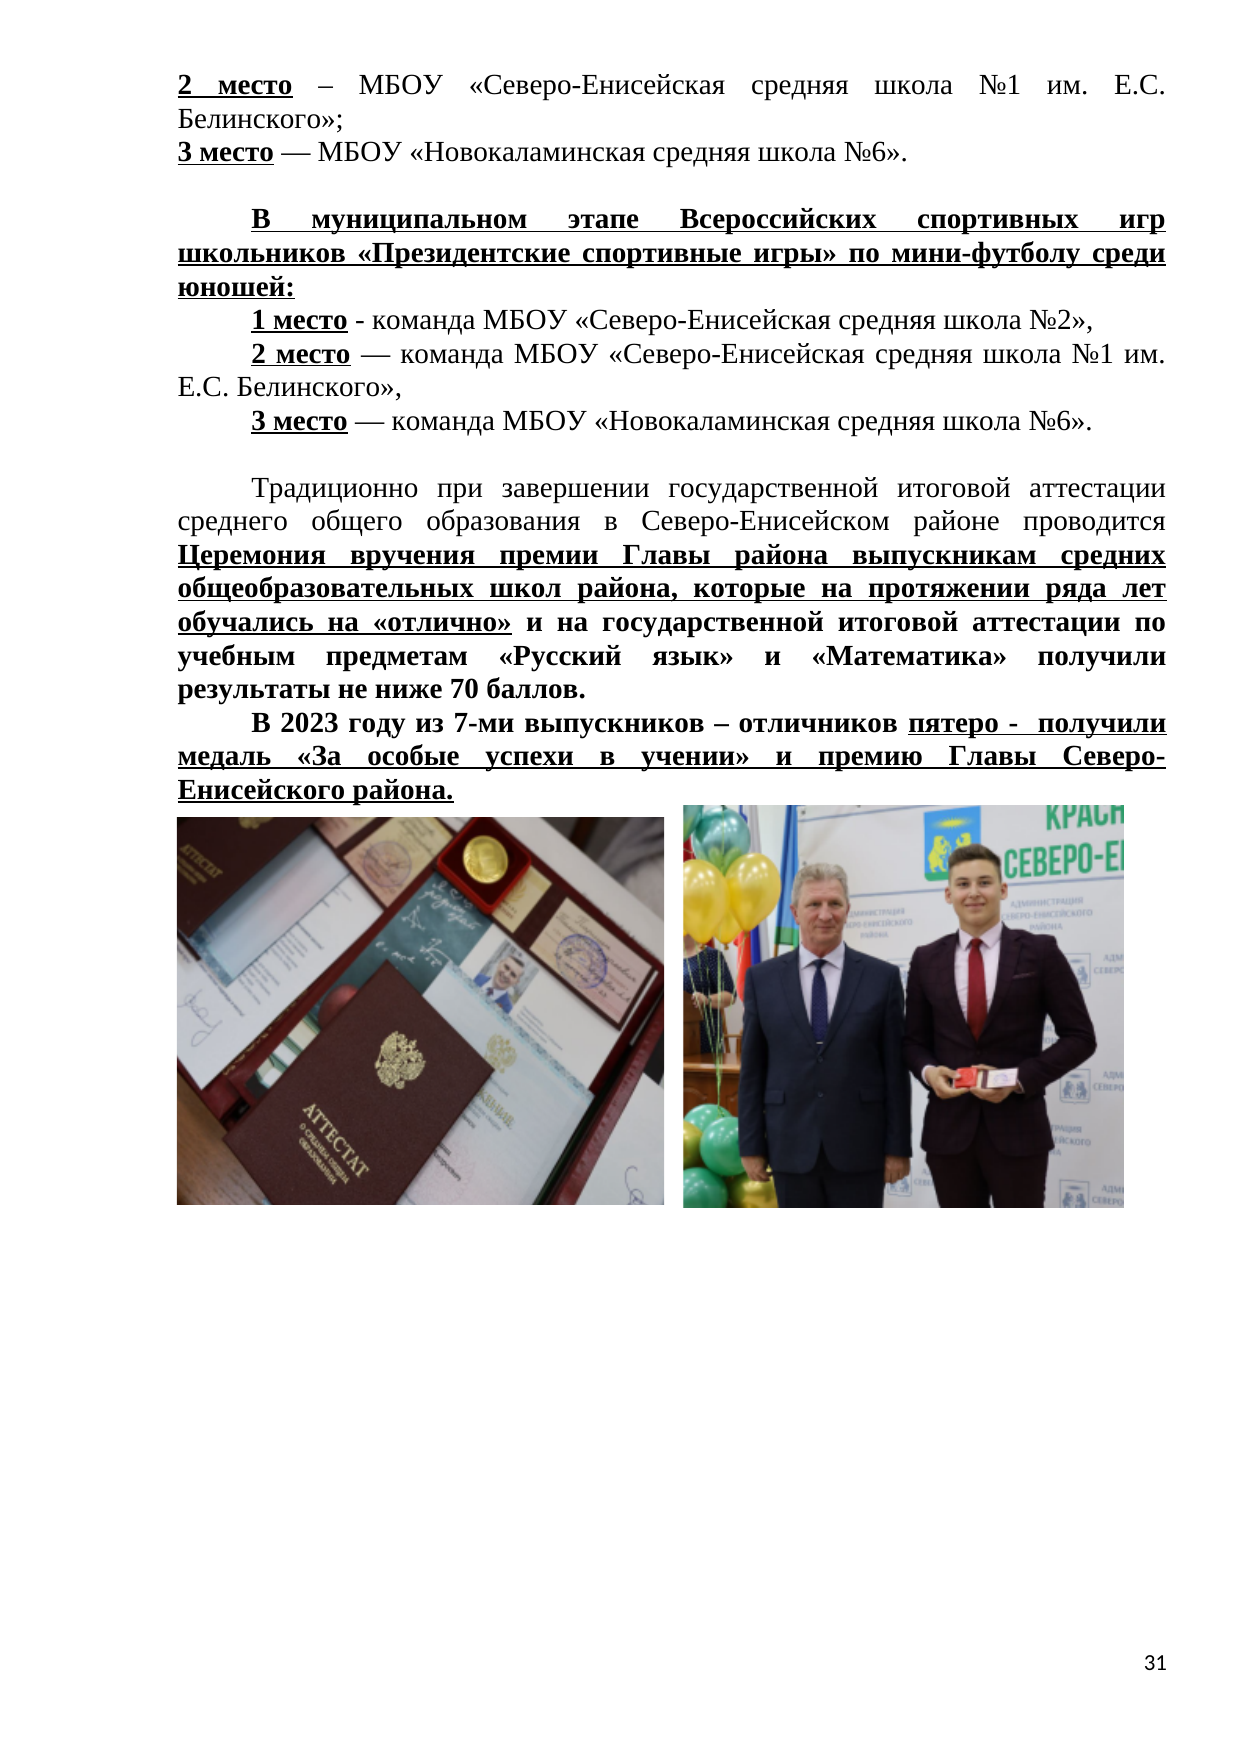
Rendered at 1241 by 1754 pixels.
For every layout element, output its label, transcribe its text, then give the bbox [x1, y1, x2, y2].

text 3 место — МБОУ «Новокаламинская средняя школа №6». [177, 134, 1167, 168]
text 3 место — команда МБОУ «Новокаламинская средняя школа №6». [177, 403, 1167, 436]
text 2 место – МБОУ «Северо-Енисейская средняя школа №1 им. Е.С. Белинского»; [177, 67, 1167, 134]
text В 2023 году из 7-ми выпускников – отличников пятеро - получили медаль «За особые успехи в учении» и премию Главы Северо-Енисейского района. [177, 705, 1167, 805]
text В муниципальном этапе Всероссийских спортивных игр школьников «Президентские спортивные игры» по мини-футболу среди юношей: [177, 202, 1167, 302]
text Традиционно при завершении государственной итоговой аттестации среднего общего образования в Северо-Енисейском районе проводится Церемония вручения премии Главы района выпускникам средних общеобразовательных школ района, которые на протяжении ряда лет обучались на «отлично» и на государственной итоговой аттестации по учебным предметам «Русский язык» и «Математика» получили результаты не ниже 70 баллов. [177, 601, 1167, 705]
picture [682, 805, 1124, 1208]
text Традиционно при завершении государственной итоговой аттестации среднего общего образования в Северо-Енисейском районе проводится Церемония вручения премии Главы района выпускникам средних общеобразовательных школ района, которые на протяжении ряда лет обучались на «отлично» и на государственной итоговой аттестации по учебным предметам «Русский язык» и «Математика» получили результаты не ниже 70 баллов. [177, 470, 1167, 600]
text 2 место — команда МБОУ «Северо-Енисейская средняя школа №1 им. Е.С. Белинского», [177, 336, 1167, 403]
picture [176, 817, 665, 1205]
text 1 место - команда МБОУ «Северо-Енисейская средняя школа №2», [177, 302, 1167, 336]
